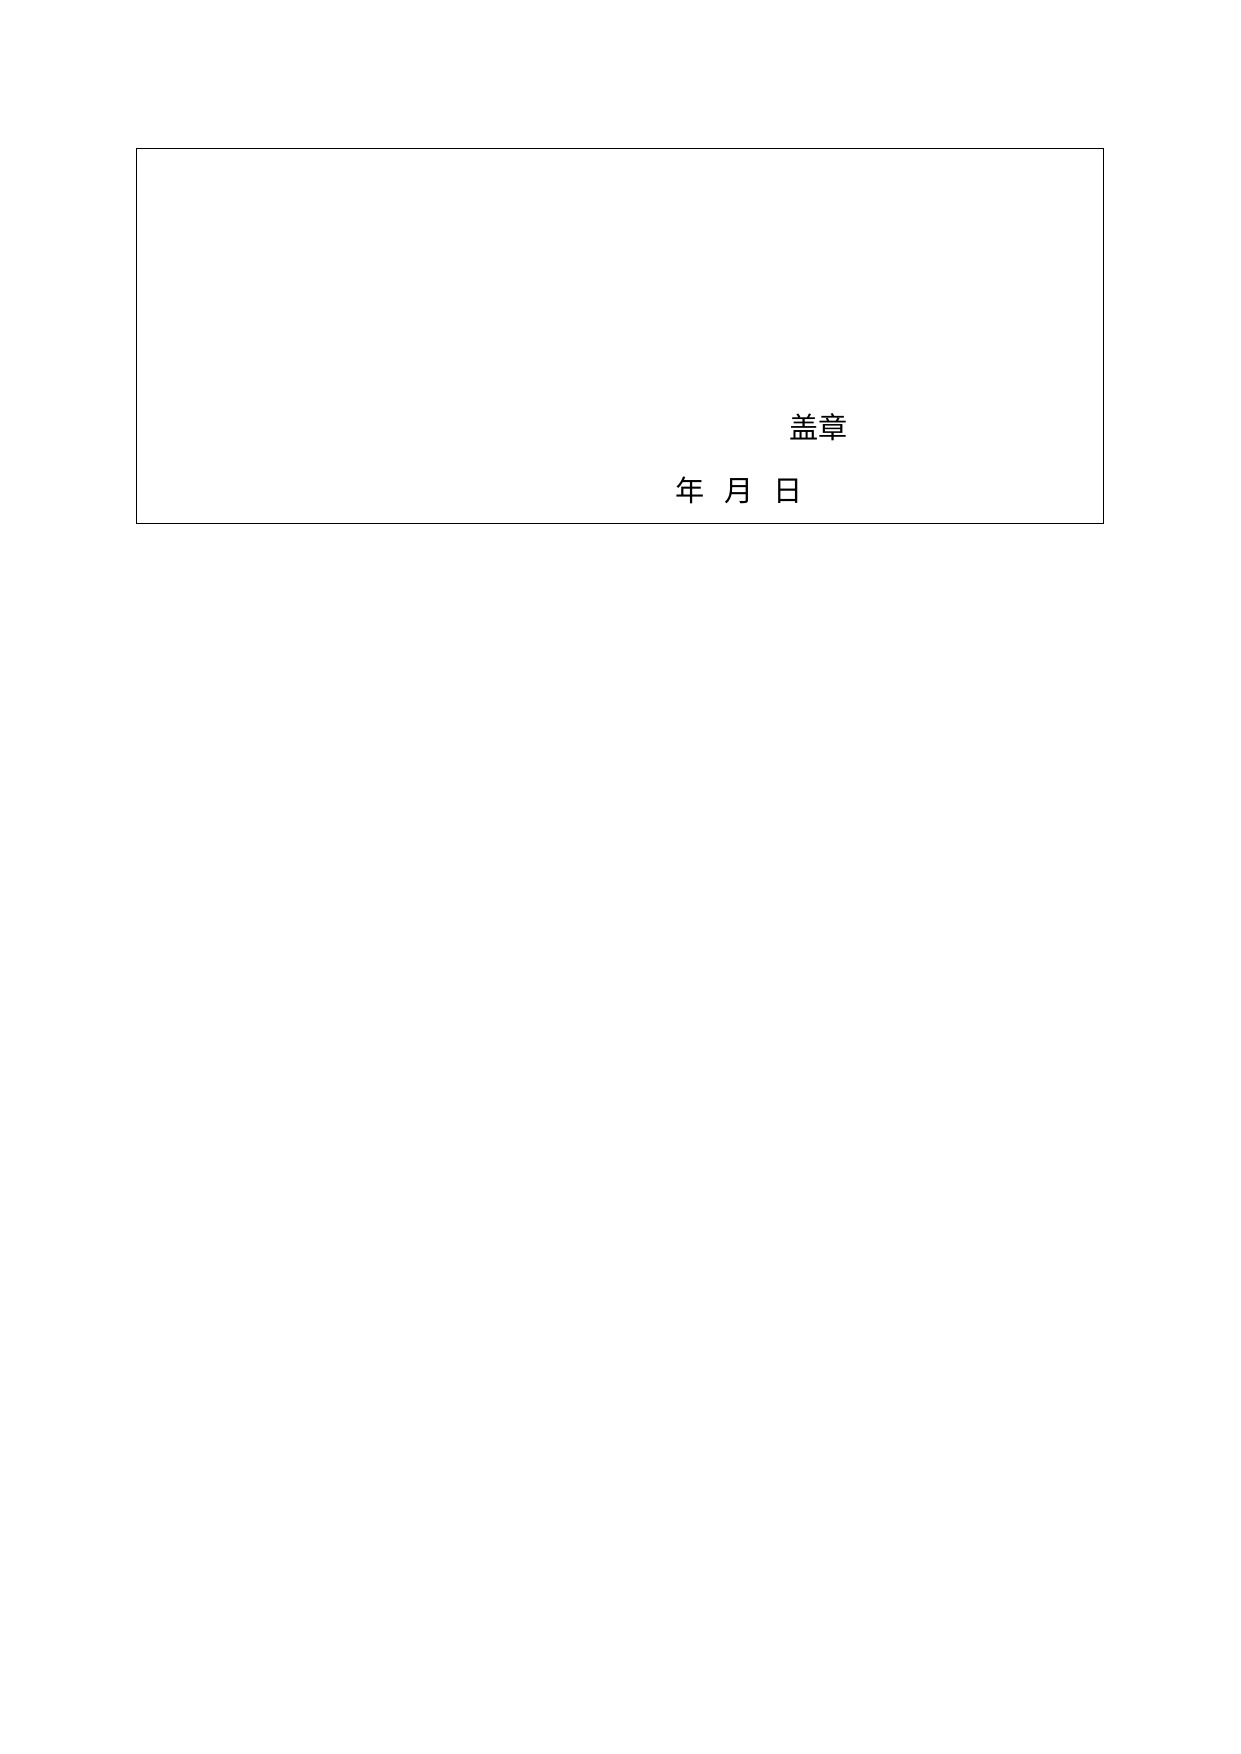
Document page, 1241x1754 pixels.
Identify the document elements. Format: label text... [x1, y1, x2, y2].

table_header 盖章 年 月 日 [137, 149, 1103, 523]
